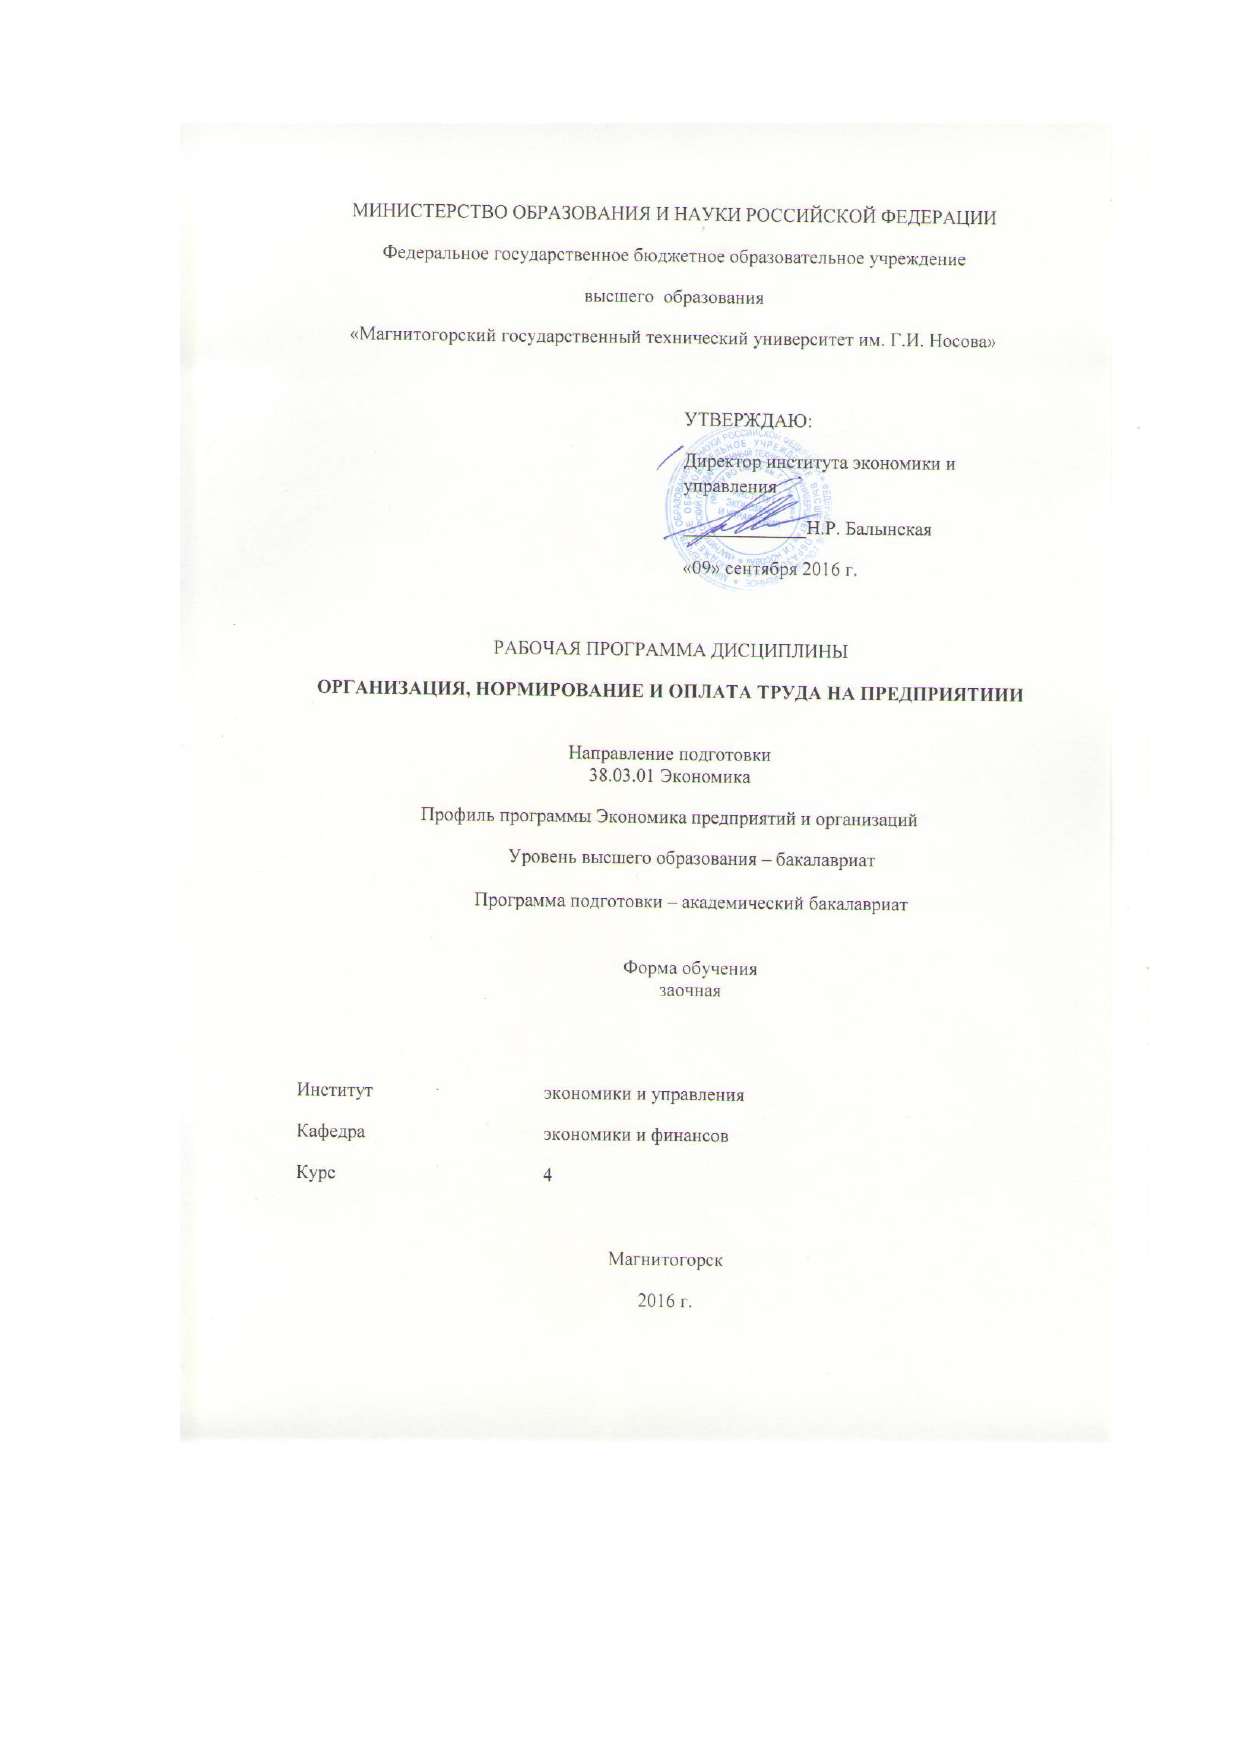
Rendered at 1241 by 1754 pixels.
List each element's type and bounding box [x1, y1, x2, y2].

picture [180, 118, 1149, 1448]
